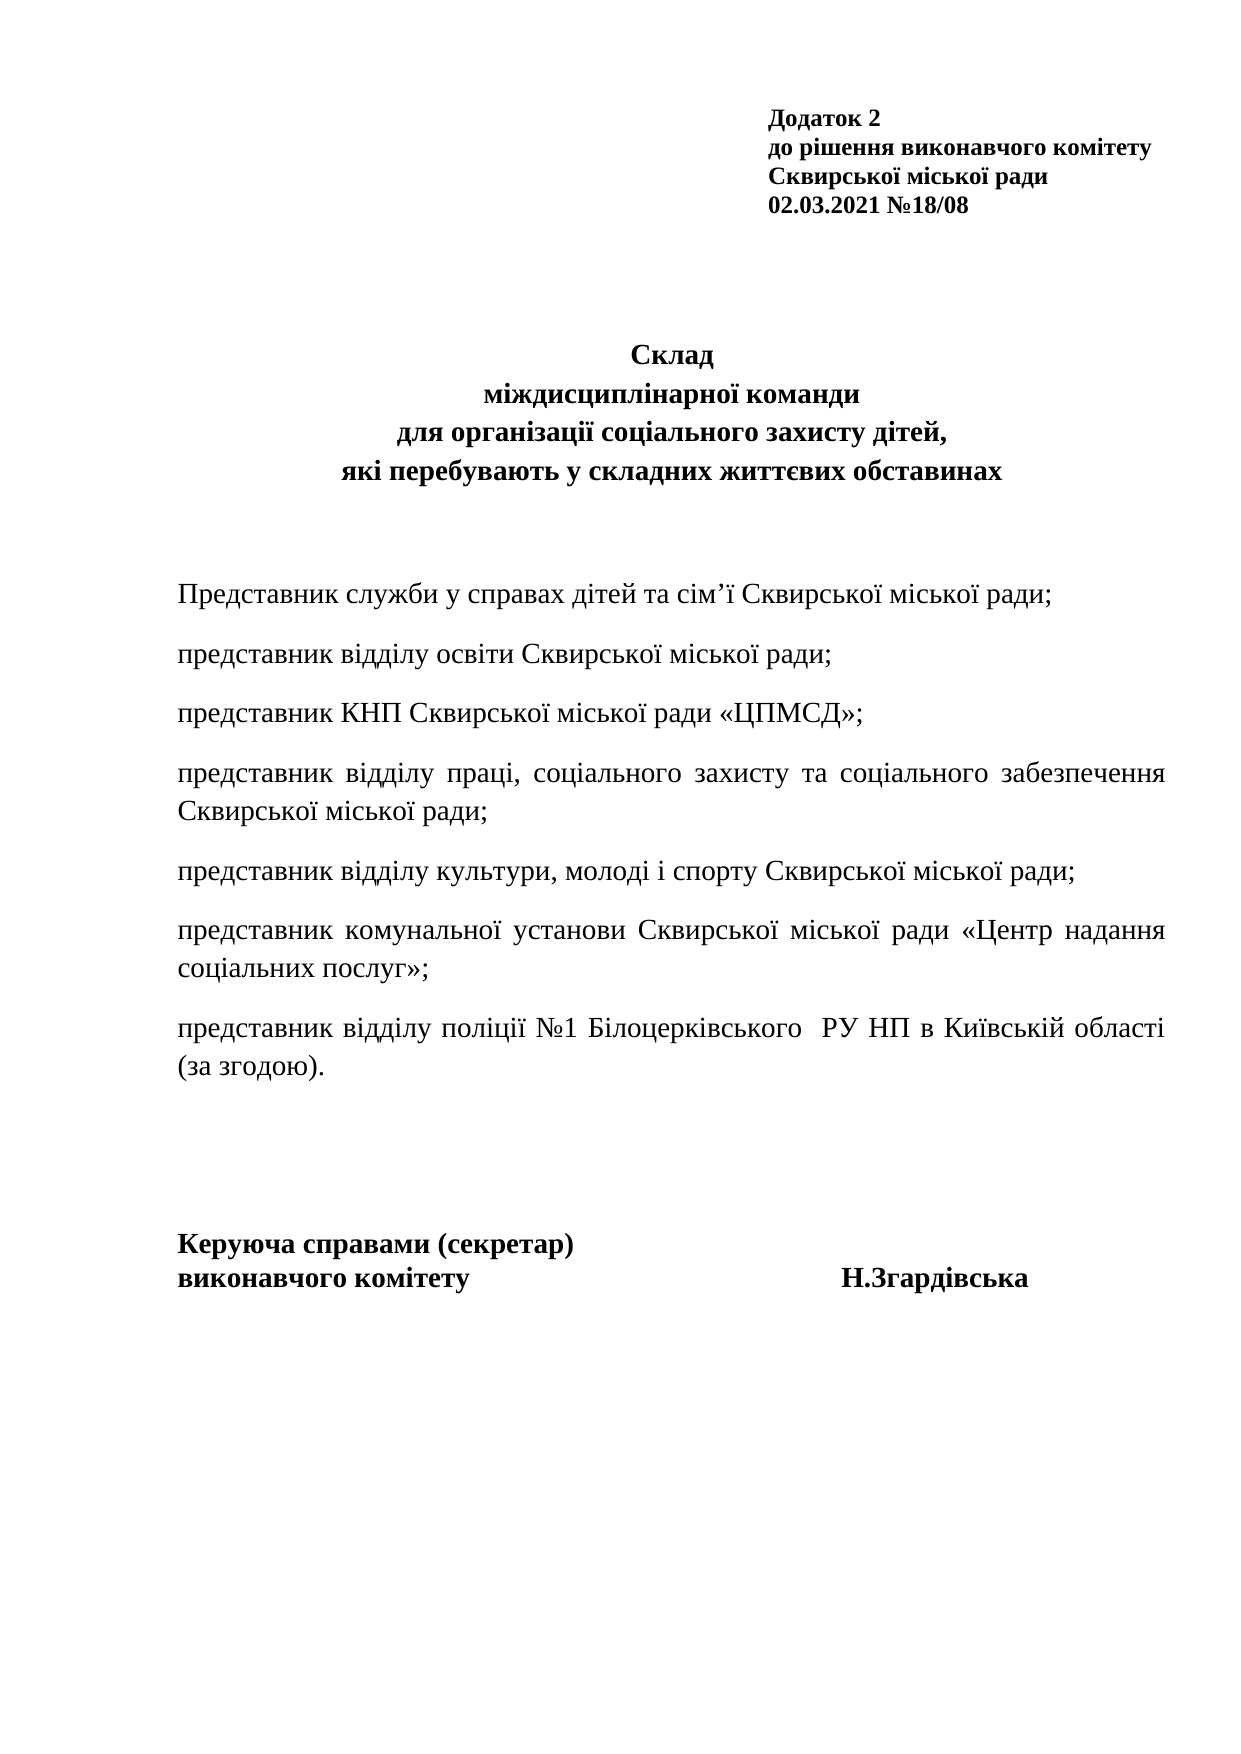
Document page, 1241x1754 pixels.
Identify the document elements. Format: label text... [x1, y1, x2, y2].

text Представник служби у справах дітей та сім’ї Сквирської міської ради; [177, 577, 1167, 610]
text представник відділу праці, соціального захисту та соціального забезпечення Сквирської міської ради; [177, 755, 1167, 827]
text Додаток 2 [753, 103, 1167, 132]
text Склад [177, 337, 1167, 371]
text представник комунальної установи Сквирської міської ради «Центр надання соціальних послуг»; [177, 912, 1167, 984]
text для організації соціального захисту дітей, [177, 414, 1167, 448]
text представник КНП Сквирської міської ради «ЦПМСД»; [177, 695, 1167, 729]
text представник відділу освіти Сквирської міської ради; [177, 636, 1167, 669]
text Сквирської міської ради [753, 161, 1167, 190]
text які перебувають у складних життєвих обставинах [177, 453, 1167, 486]
text 02.03.2021 №18/08 [753, 190, 1167, 218]
text виконавчого комітету Н.Згардівська [177, 1260, 1167, 1294]
text представник відділу поліції №1 Білоцерківського РУ НП в Київській області (за згодою). [177, 1010, 1167, 1082]
text представник відділу культури, молоді і спорту Сквирської міської ради; [177, 853, 1167, 886]
text Керуюча справами (секретар) [177, 1227, 1167, 1260]
text міждисциплінарної команди [177, 376, 1167, 409]
text до рішення виконавчого комітету [753, 132, 1167, 161]
